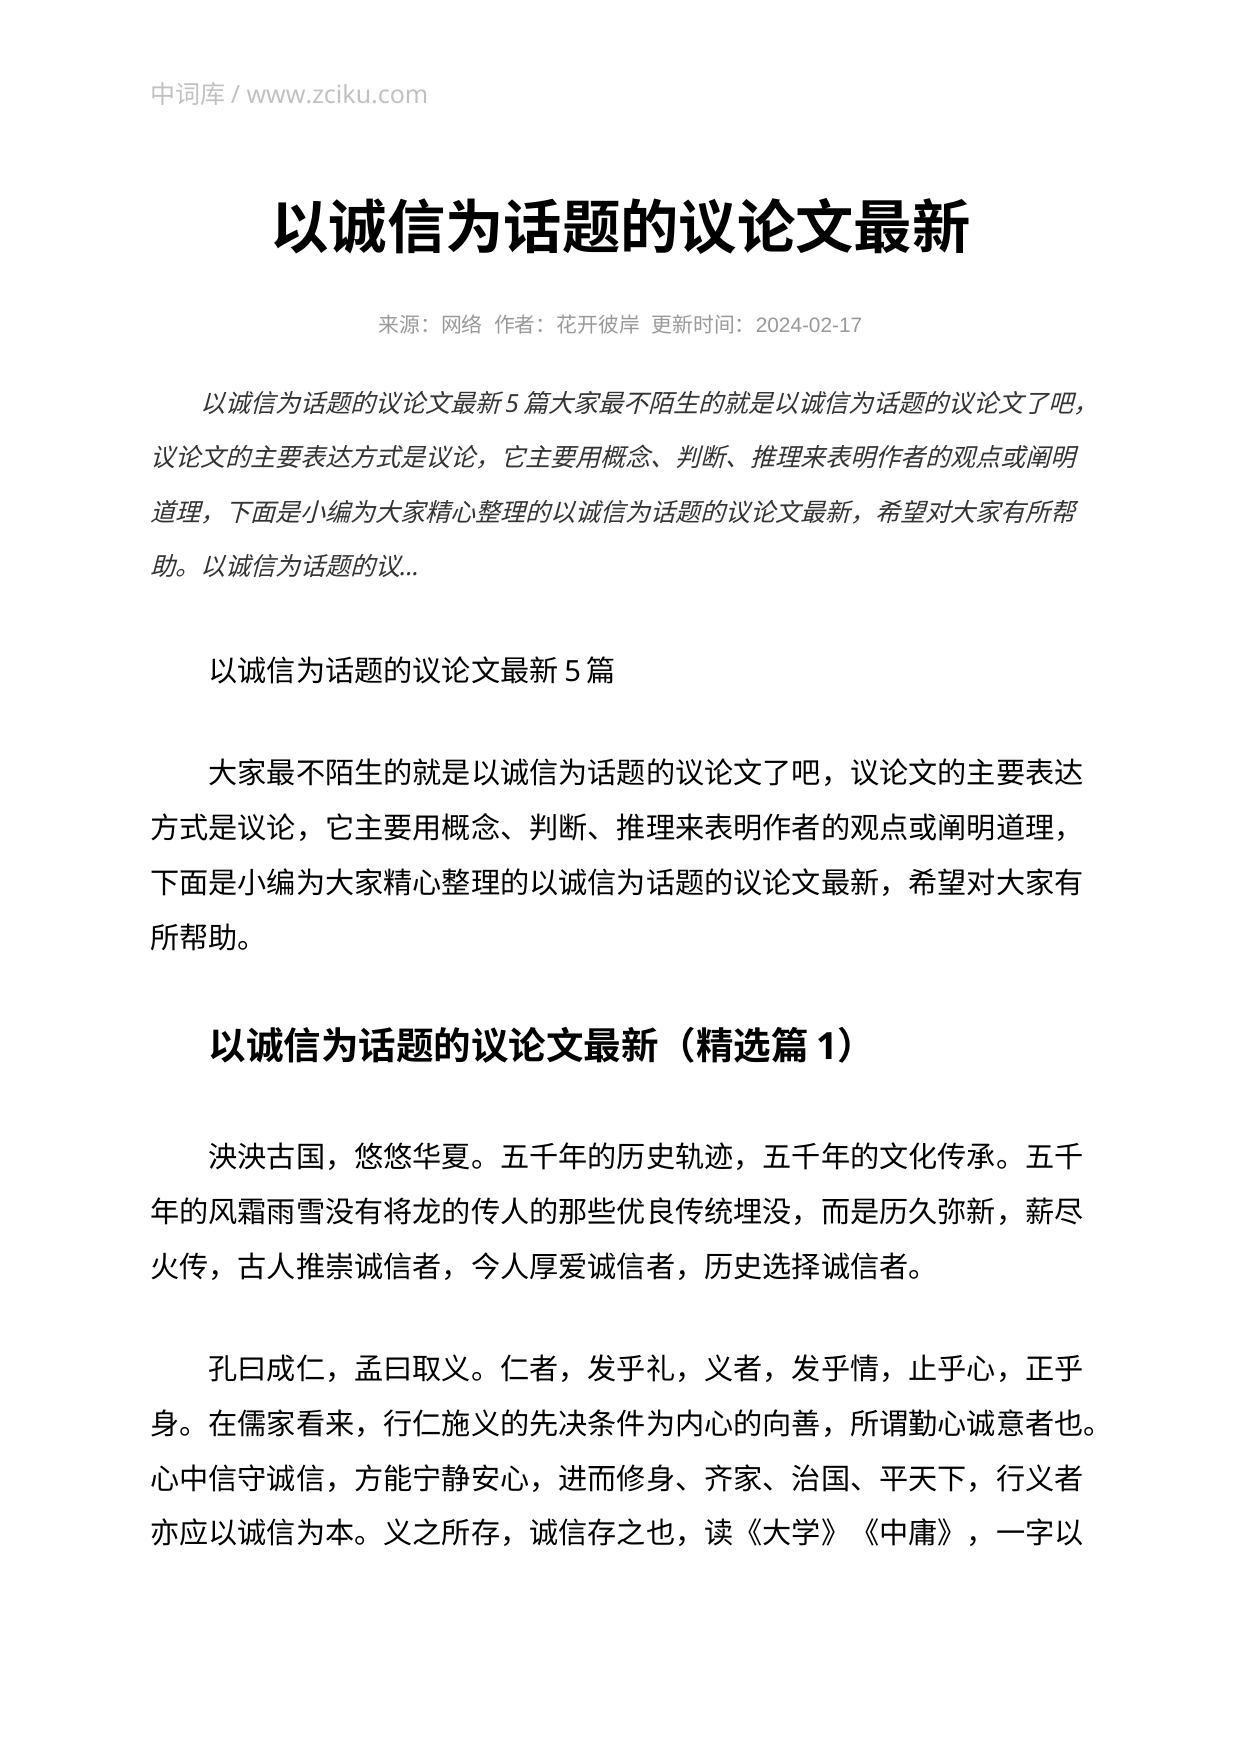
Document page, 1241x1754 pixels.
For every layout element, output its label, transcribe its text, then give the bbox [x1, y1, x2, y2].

text 来源：网络 作者：花开彼岸 更新时间：2024-02-17 [150, 313, 1090, 337]
subtitle 以诚信为话题的议论文最新 [150, 181, 1090, 266]
text 以诚信为话题的议论文最新5篇大家最不陌生的就是以诚信为话题的议论文了吧，议论文的主要表达方式是议论，它主要用概念、判断、推理来表明作者的观点或阐明道理，下面是小编为大家精心整理的以诚信为话题的议论文最新，希望对大家有所帮助。以诚信为话题的议... [150, 383, 1090, 583]
text 大家最不陌生的就是以诚信为话题的议论文了吧，议论文的主要表达方式是议论，它主要用概念、判断、推理来表明作者的观点或阐明道理，下面是小编为大家精心整理的以诚信为话题的议论文最新，希望对大家有所帮助。 [150, 750, 1090, 957]
text 以诚信为话题的议论文最新（精选篇1） [150, 1016, 1090, 1071]
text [150, 1345, 1090, 1552]
text 以诚信为话题的议论文最新5篇 [150, 648, 1090, 690]
text 泱泱古国，悠悠华夏。五千年的历史轨迹，五千年的文化传承。五千年的风霜雨雪没有将龙的传人的那些优良传统埋没，而是历久弥新，薪尽火传，古人推崇诚信者，今人厚爱诚信者，历史选择诚信者。 [150, 1134, 1090, 1286]
